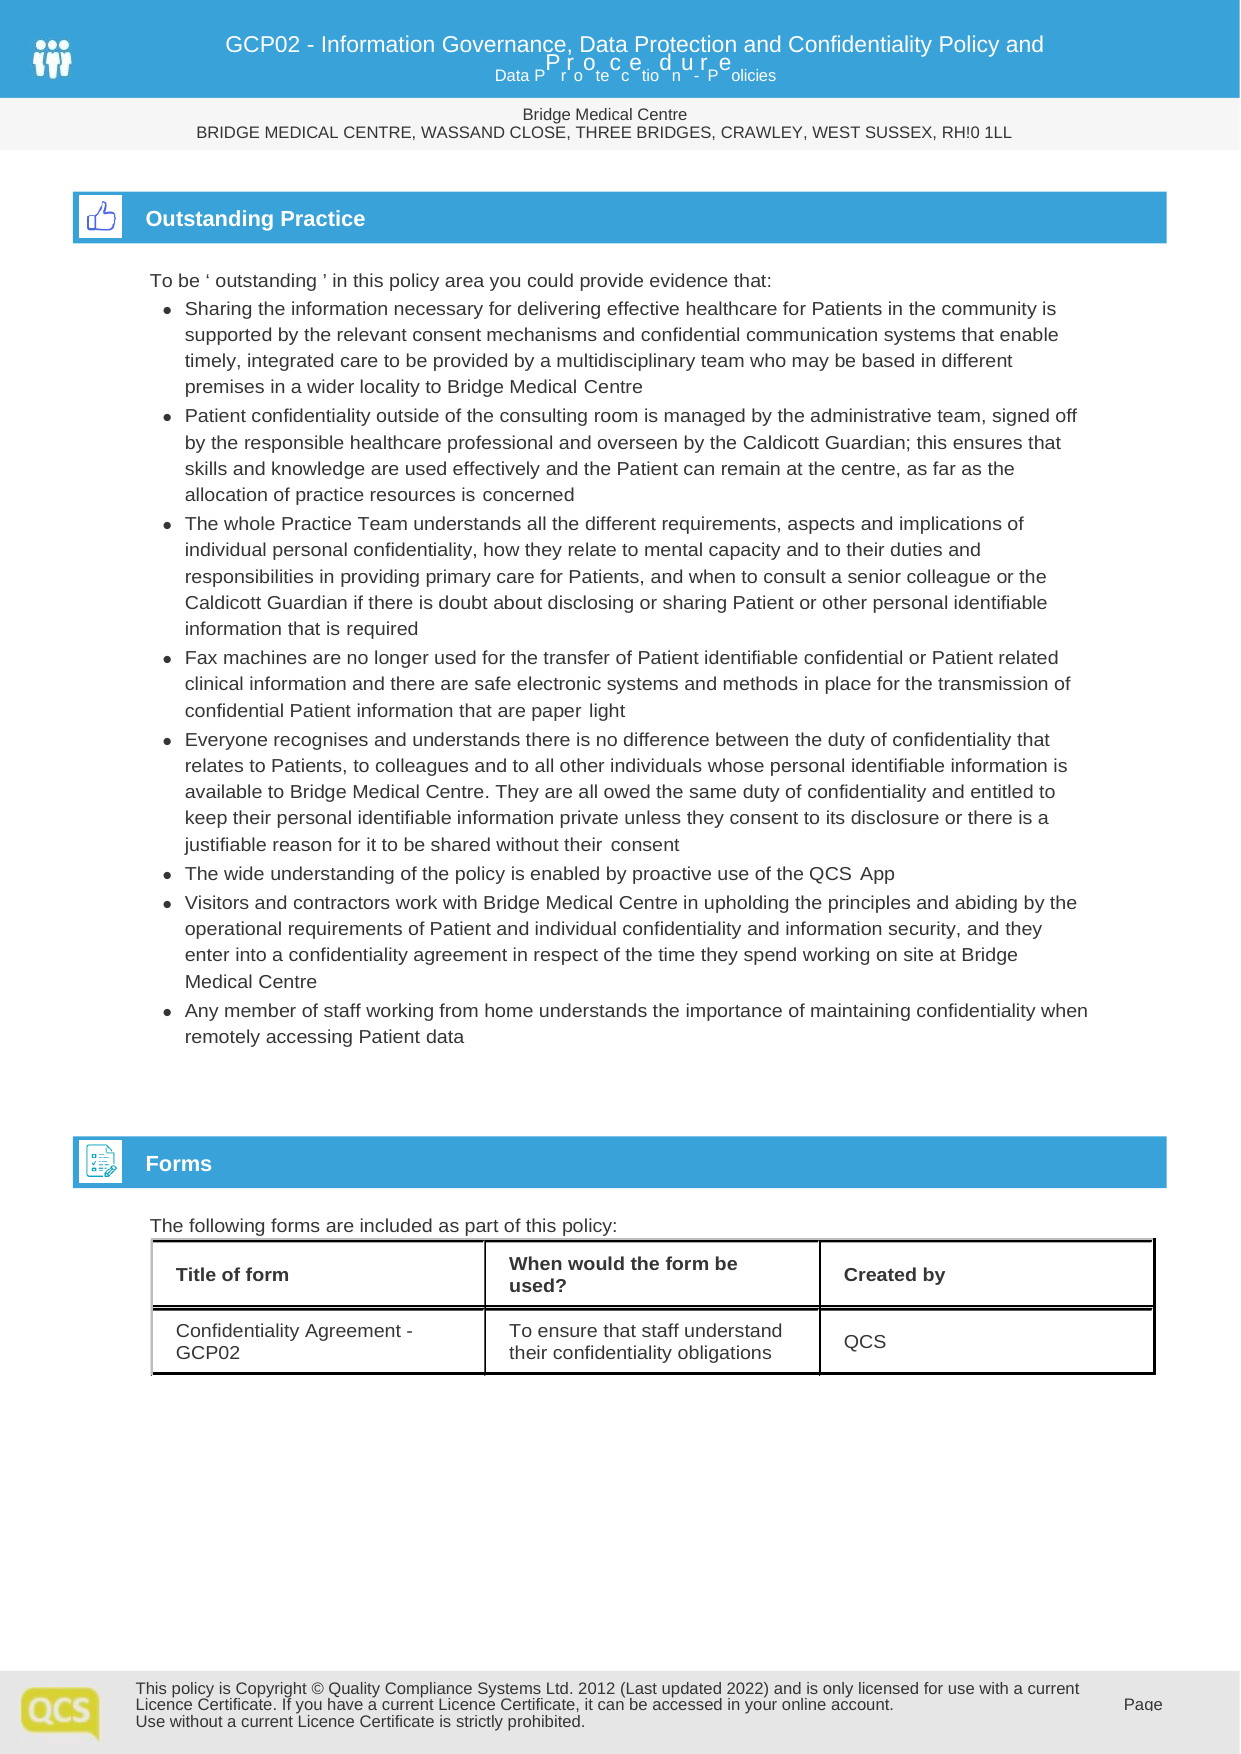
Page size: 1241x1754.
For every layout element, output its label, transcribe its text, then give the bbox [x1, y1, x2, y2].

list The wide understanding of the policy is enabled by proactive use of the QCS App [162, 862, 1194, 884]
table_cell Confidentiality Agreement - GCP02 [153, 1307, 485, 1372]
picture [31, 37, 73, 80]
table_cell To ensure that staff understand their confidentiality obligations [486, 1307, 819, 1372]
picture [20, 1687, 102, 1744]
list Patient confidentiality outside of the consulting room is managed by the administrative team, signed off by the responsible healthcare professional and overseen by the Caldicott Guardian; this ensures that skills and knowledge are used effectively and the Patient can remain at the centre, as far as the allocation of practice resources is concerned [162, 405, 1084, 506]
list Any member of staff working from home understands the importance of maintaining confidentiality when remotely accessing Patient data [162, 999, 1091, 1047]
table_header When would the form be used? [486, 1240, 819, 1305]
table_header Title of form [153, 1240, 485, 1305]
picture [79, 1140, 122, 1183]
table_header Created by [821, 1240, 1153, 1305]
list The whole Practice Team understands all the different requirements, aspects and implications of individual personal confidentiality, how they relate to mental capacity and to their duties and responsibilities in providing primary care for Patients, and when to consult a senior colleague or the Caldicott Guardian if there is doubt about disclosing or sharing Patient or other personal identifiable information that is required [162, 513, 1060, 639]
table_cell QCS [821, 1307, 1153, 1372]
picture [79, 195, 122, 238]
list Visitors and contractors work with Bridge Medical Centre in upholding the principles and abiding by the operational requirements of Patient and individual confidentiality and information security, and they enter into a confidentiality agreement in respect of the time they spend working on site at Bridge Medical Centre [162, 892, 1084, 992]
list Everyone recognises and understands there is no difference between the duty of confidentiality that relates to Patients, to colleagues and to all other individuals whose personal identifiable information is available to Bridge Medical Centre. They are all owed the same duty of confidentiality and entitled to keep their personal identifiable information private unless they consent to its disclosure or there is a justifiable reason for it to be shared without their consent [162, 728, 1076, 855]
list Fax machines are no longer used for the transfer of Patient identifiable confidential or Patient related clinical information and there are safe electronic systems and methods in place for the transmission of confidential Patient information that are paper light [162, 647, 1078, 721]
list Sharing the information necessary for delivering effective healthcare for Patients in the community is supported by the relevant consent mechanisms and confidential communication systems that enable timely, integrated care to be provided by a multidisciplinary team who may be based in different premises in a wider locality to Bridge Medical Centre [162, 297, 1064, 398]
text The following forms are included as part of this policy: [149, 1215, 1194, 1237]
text To be ‘ outstanding ’ in this policy area you could provide evidence that: [149, 269, 1194, 291]
